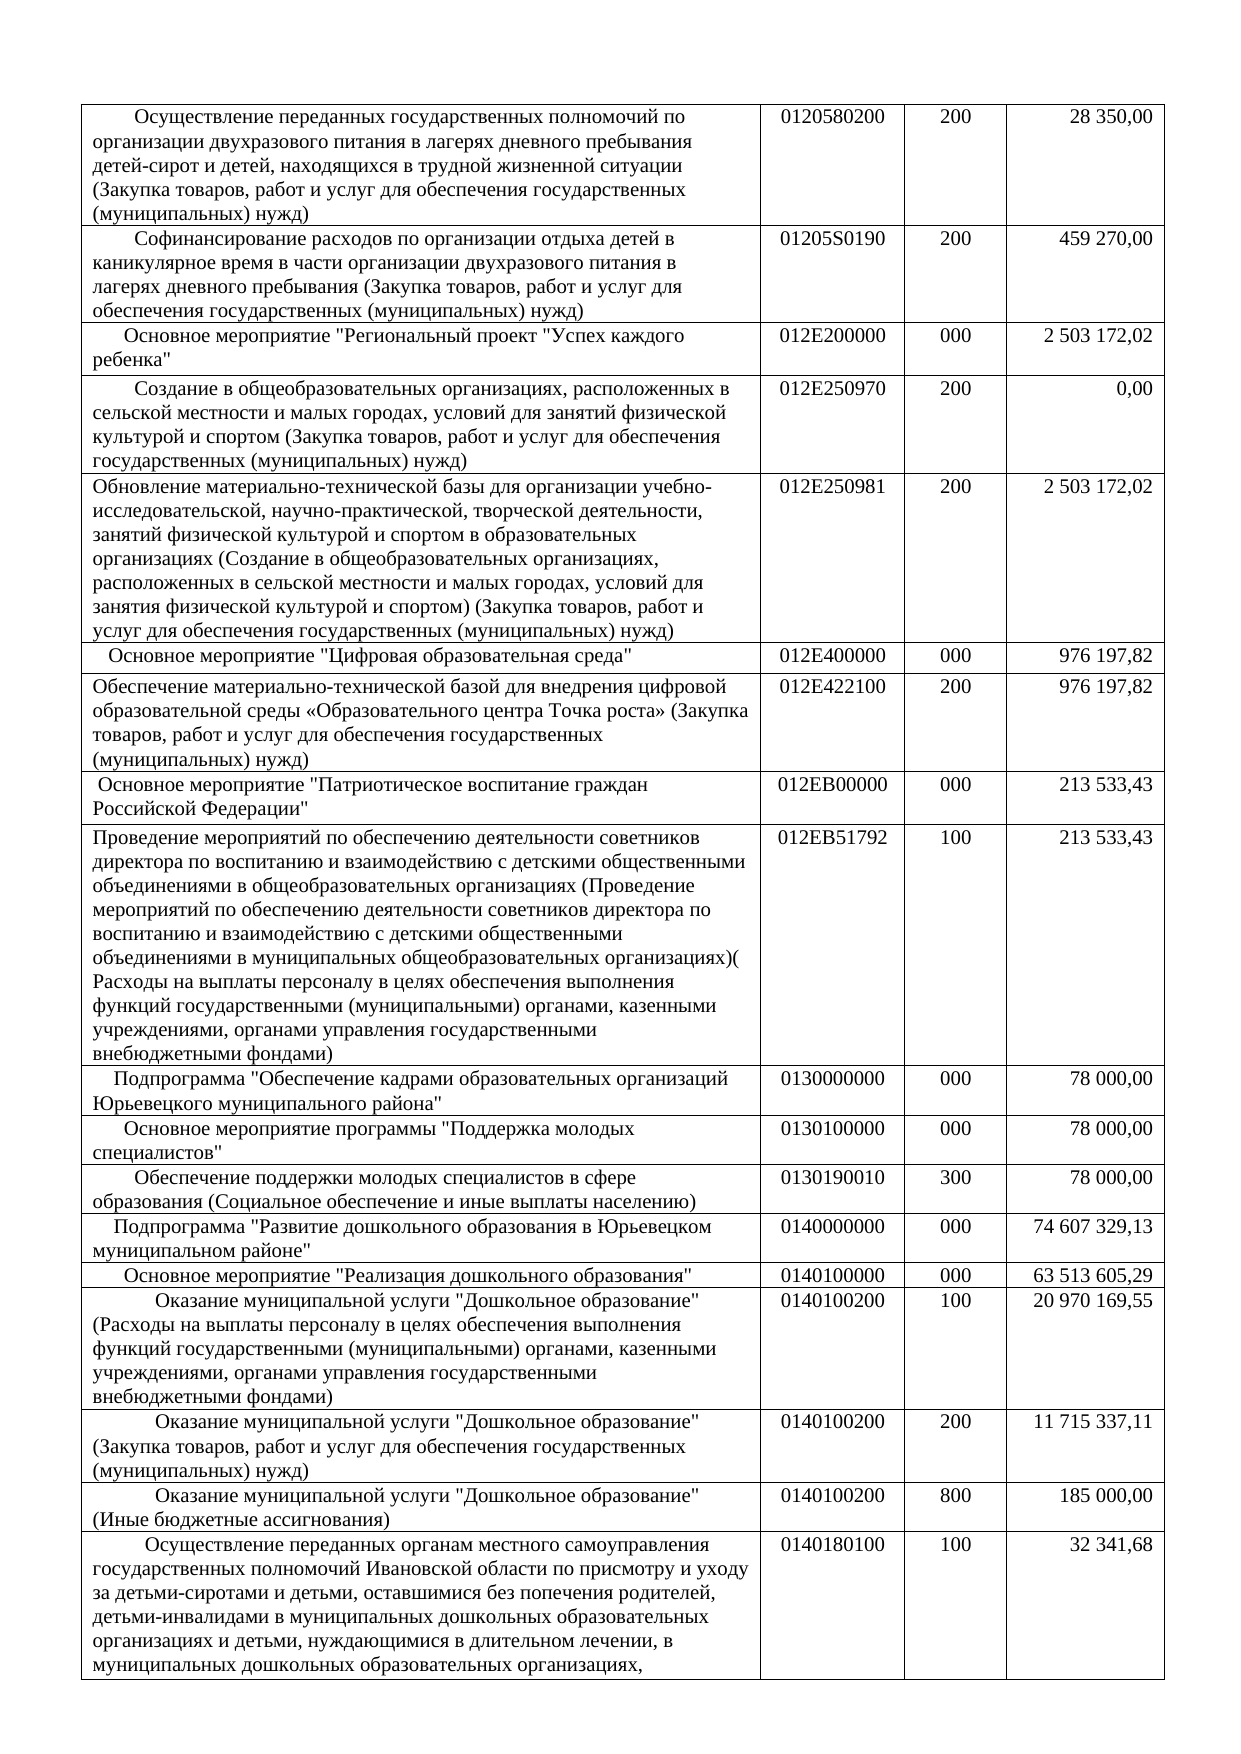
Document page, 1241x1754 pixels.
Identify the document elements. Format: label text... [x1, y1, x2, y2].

table_cell 012E250981 [761, 474, 904, 642]
table_cell 012E250970 [761, 376, 904, 472]
table_cell 012E422100 [761, 674, 904, 771]
table_cell Оказание муниципальной услуги "Дошкольное образование" (Закупка товаров, работ и услуг для обеспечения государственных (муниципальных) нужд) [82, 1410, 760, 1482]
table_cell Создание в общеобразовательных организациях, расположенных в сельской местности и малых городах, условий для занятий физической культурой и спортом (Закупка товаров, работ и услуг для обеспечения государственных (муниципальных) нужд) [82, 376, 760, 472]
table_cell 000 [905, 772, 1006, 824]
table_cell 300 [905, 1165, 1006, 1213]
table_cell 012EВ00000 [761, 772, 904, 824]
table_cell 200 [905, 474, 1006, 642]
table_cell 976 197,82 [1007, 643, 1164, 673]
table_cell 0140180100 [761, 1532, 904, 1679]
table_cell 0130000000 [761, 1066, 904, 1114]
table_cell 200 [905, 376, 1006, 472]
table_cell Основное мероприятие "Цифровая образовательная среда" [82, 643, 760, 673]
table_cell 012E400000 [761, 643, 904, 673]
table_cell Проведение мероприятий по обеспечению деятельности советников директора по воспитанию и взаимодействию с детскими общественными объединениями в общеобразовательных организациях (Проведение мероприятий по обеспечению деятельности советников директора по воспитанию и взаимодействию с детскими общественными объединениями в муниципальных общеобразовательных организациях)( Расходы на выплаты персоналу в целях обеспечения выполнения функций государственными (муниципальными) органами, казенными учреждениями, органами управления государственными внебюджетными фондами) [82, 825, 760, 1065]
table_cell 200 [905, 226, 1006, 322]
table_cell 2 503 172,02 [1007, 323, 1164, 375]
table_cell 11 715 337,11 [1007, 1410, 1164, 1482]
table_cell 000 [905, 1066, 1006, 1114]
table_cell 100 [905, 1288, 1006, 1408]
table_cell 20 970 169,55 [1007, 1288, 1164, 1408]
table_cell Софинансирование расходов по организации отдыха детей в каникулярное время в части организации двухразового питания в лагерях дневного пребывания (Закупка товаров, работ и услуг для обеспечения государственных (муниципальных) нужд) [82, 226, 760, 322]
table_cell 200 [905, 1410, 1006, 1482]
table_cell 000 [905, 323, 1006, 375]
table_cell 78 000,00 [1007, 1116, 1164, 1164]
table_cell 78 000,00 [1007, 1165, 1164, 1213]
table_cell 459 270,00 [1007, 226, 1164, 322]
table_cell Основное мероприятие программы "Поддержка молодых специалистов" [82, 1116, 760, 1164]
table_cell Оказание муниципальной услуги "Дошкольное образование" (Иные бюджетные ассигнования) [82, 1483, 760, 1531]
table_cell 185 000,00 [1007, 1483, 1164, 1531]
table_cell 74 607 329,13 [1007, 1214, 1164, 1262]
table_cell Обновление материально-технической базы для организации учебно-исследовательской, научно-практической, творческой деятельности, занятий физической культурой и спортом в образовательных организациях (Создание в общеобразовательных организациях, расположенных в сельской местности и малых городах, условий для занятия физической культурой и спортом) (Закупка товаров, работ и услуг для обеспечения государственных (муниципальных) нужд) [82, 474, 760, 642]
table_cell 63 513 605,29 [1007, 1263, 1164, 1287]
table_cell 32 341,68 [1007, 1532, 1164, 1679]
table_cell 000 [905, 1116, 1006, 1164]
table_cell 0140100200 [761, 1410, 904, 1482]
table_cell 000 [905, 643, 1006, 673]
table_cell 28 350,00 [1007, 105, 1164, 225]
table_cell 012E200000 [761, 323, 904, 375]
table_cell 0140100000 [761, 1263, 904, 1287]
table_cell 200 [905, 105, 1006, 225]
table_cell 0130100000 [761, 1116, 904, 1164]
table_cell Основное мероприятие "Реализация дошкольного образования" [82, 1263, 760, 1287]
table_cell 0130190010 [761, 1165, 904, 1213]
table_cell 0140100200 [761, 1483, 904, 1531]
table_cell 000 [905, 1214, 1006, 1262]
table_cell 000 [905, 1263, 1006, 1287]
table_cell Основное мероприятие "Региональный проект "Успех каждого ребенка" [82, 323, 760, 375]
table_cell 78 000,00 [1007, 1066, 1164, 1114]
table_cell Подпрограмма "Обеспечение кадрами образовательных организаций Юрьевецкого муниципального района" [82, 1066, 760, 1114]
table_cell 0140100200 [761, 1288, 904, 1408]
table_cell 01205S0190 [761, 226, 904, 322]
table_cell Осуществление переданных государственных полномочий по организации двухразового питания в лагерях дневного пребывания детей-сирот и детей, находящихся в трудной жизненной ситуации (Закупка товаров, работ и услуг для обеспечения государственных (муниципальных) нужд) [82, 105, 760, 225]
table_cell 213 533,43 [1007, 825, 1164, 1065]
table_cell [82, 1532, 760, 1679]
table_cell 0,00 [1007, 376, 1164, 472]
table_cell 200 [905, 674, 1006, 771]
table_cell Обеспечение поддержки молодых специалистов в сфере образования (Социальное обеспечение и иные выплаты населению) [82, 1165, 760, 1213]
table_cell Оказание муниципальной услуги "Дошкольное образование" (Расходы на выплаты персоналу в целях обеспечения выполнения функций государственными (муниципальными) органами, казенными учреждениями, органами управления государственными внебюджетными фондами) [82, 1288, 760, 1408]
table_cell Основное мероприятие "Патриотическое воспитание граждан Российской Федерации" [82, 772, 760, 824]
table_cell 100 [905, 825, 1006, 1065]
table_cell Обеспечение материально-технической базой для внедрения цифровой образовательной среды «Образовательного центра Точка роста» (Закупка товаров, работ и услуг для обеспечения государственных (муниципальных) нужд) [82, 674, 760, 771]
table_cell 0140000000 [761, 1214, 904, 1262]
table_cell 213 533,43 [1007, 772, 1164, 824]
table_cell 2 503 172,02 [1007, 474, 1164, 642]
table_cell 0120580200 [761, 105, 904, 225]
table_cell 100 [905, 1532, 1006, 1679]
table_cell Подпрограмма "Развитие дошкольного образования в Юрьевецком муниципальном районе" [82, 1214, 760, 1262]
table_cell 012EВ51792 [761, 825, 904, 1065]
table_cell 976 197,82 [1007, 674, 1164, 771]
table_cell 800 [905, 1483, 1006, 1531]
